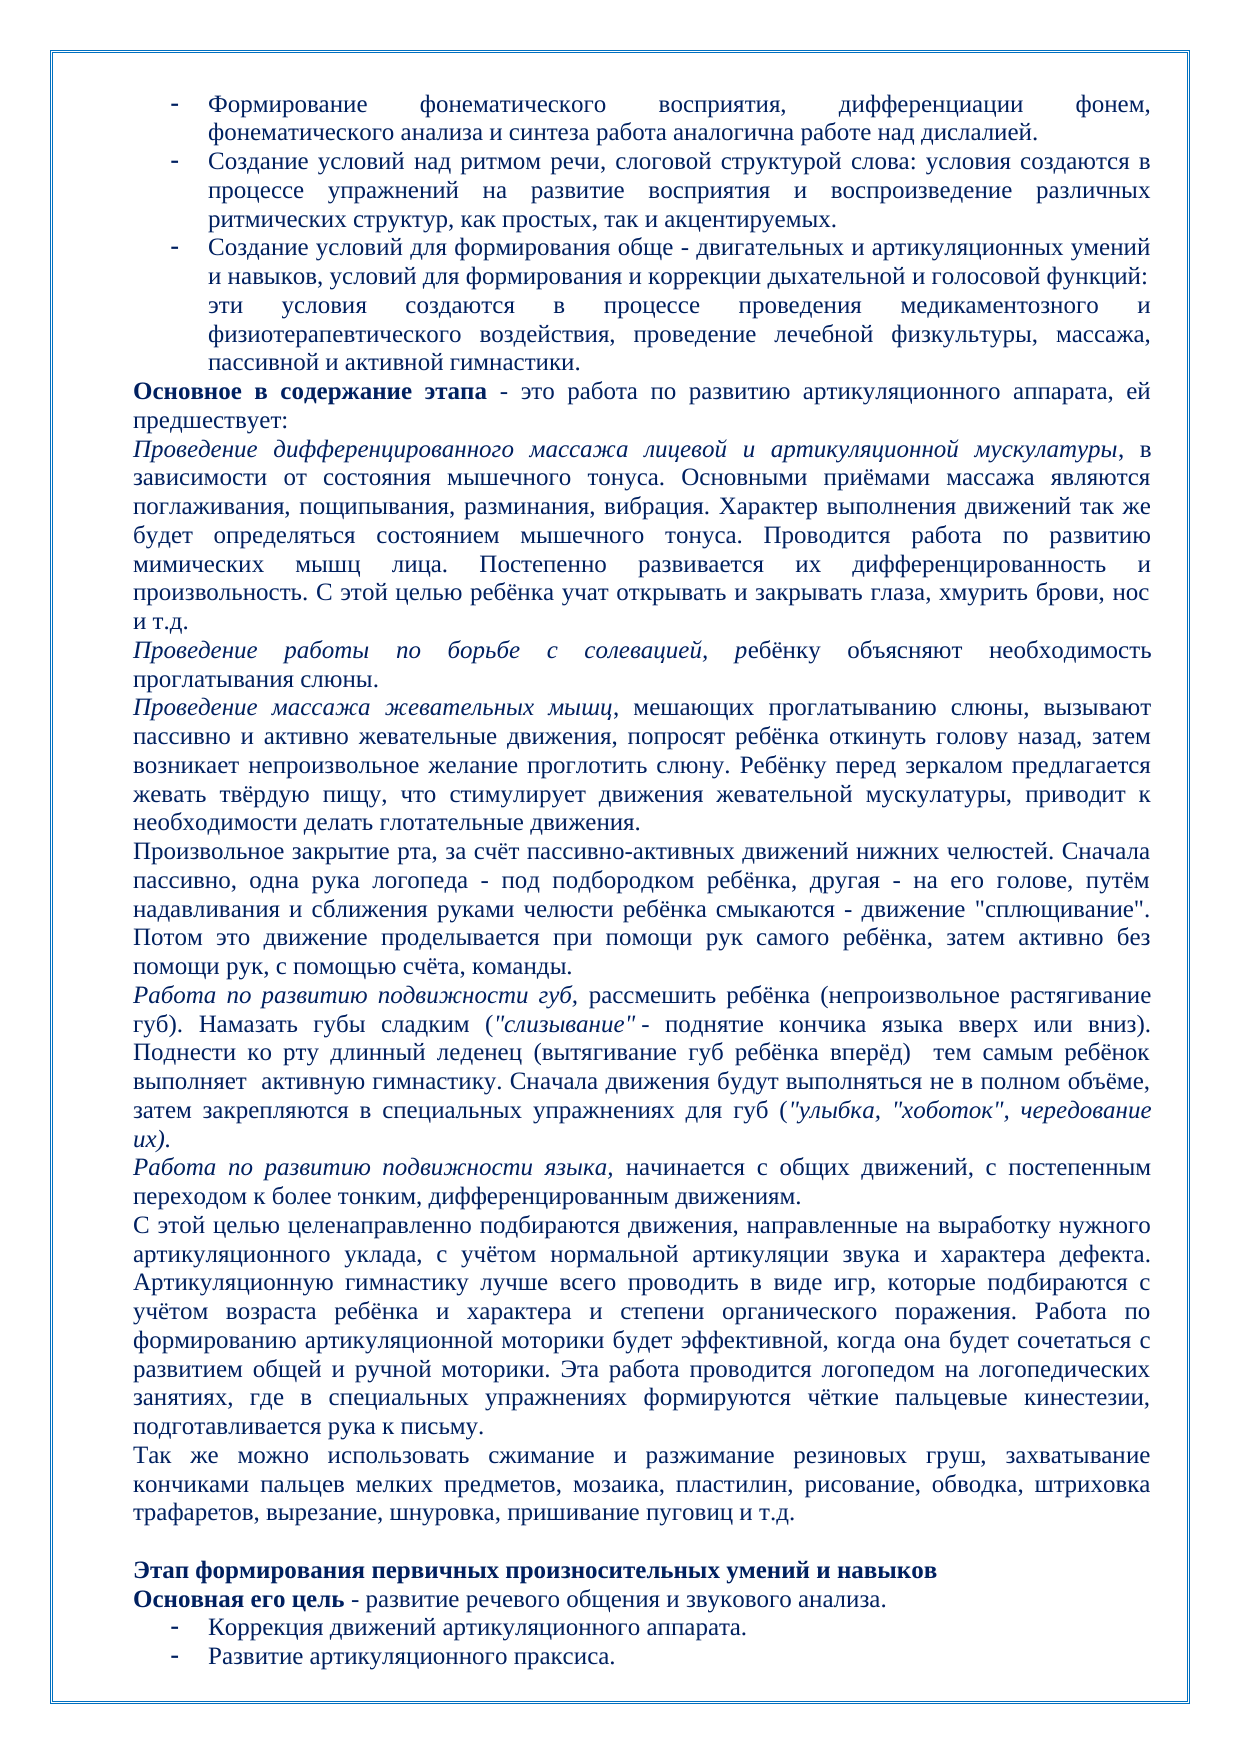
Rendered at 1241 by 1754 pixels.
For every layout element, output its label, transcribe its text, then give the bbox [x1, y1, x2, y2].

list Развитие артикуляционного праксиса. [170, 1641, 1152, 1670]
text Основное в содержание этапа - это работа по развитию артикуляционного аппарата, ей предшествует: [133, 376, 1152, 434]
list эти условия создаются в процессе проведения медикаментозного и физиотерапевтического воздействия, проведение лечебной физкультуры, массажа, пассивной и активной гимнастики. [208, 290, 1152, 376]
list Создание условий над ритмом речи, слоговой структурой слова: условия создаются в процессе упражнений на развитие восприятия и воспроизведение различных ритмических структур, как простых, так и акцентируемых. [170, 146, 1152, 232]
list Формирование фонематического восприятия, дифференциации фонем, фонематического анализа и синтеза работа аналогична работе над дислалией. [170, 89, 1152, 146]
text Работа по развитию подвижности языка, начинается с общих движений, с постепенным переходом к более тонким, дифференцированным движениям. [133, 1152, 1152, 1210]
text Так же можно использовать сжимание и разжимание резиновых груш, захватывание кончиками пальцев мелких предметов, мозаика, пластилин, рисование, обводка, штриховка трафаретов, вырезание, шнуровка, пришивание пуговиц и т.д. [133, 1440, 1152, 1526]
text Проведение массажа жевательных мышц, мешающих проглатыванию слюны, вызывают пассивно и активно жевательные движения, попросят ребёнка откинуть голову назад, затем возникает непроизвольное желание проглотить слюну. Ребёнку перед зеркалом предлагается жевать твёрдую пищу, что стимулирует движения жевательной мускулатуры, приводит к необходимости делать глотательные движения. [133, 692, 1152, 836]
list Коррекция движений артикуляционного аппарата. [170, 1612, 1152, 1641]
text Произвольное закрытие рта, за счёт пассивно-активных движений нижних челюстей. Сначала пассивно, одна рука логопеда - под подбородком ребёнка, другая - на его голове, путём надавливания и сближения руками челюсти ребёнка смыкаются - движение "сплющивание". Потом это движение проделывается при помощи рук самого ребёнка, затем активно без помощи рук, с помощью счёта, команды. [133, 836, 1152, 980]
text С этой целью целенаправленно подбираются движения, направленные на выработку нужного артикуляционного уклада, с учётом нормальной артикуляции звука и характера дефекта. Артикуляционную гимнастику лучше всего проводить в виде игр, которые подбираются с учётом возраста ребёнка и характера и степени органического поражения. Работа по формированию артикуляционной моторики будет эффективной, когда она будет сочетаться с развитием общей и ручной моторики. Эта работа проводится логопедом на логопедических занятиях, где в специальных упражнениях формируются чёткие пальцевые кинестезии, подготавливается рука к письму. [133, 1210, 1152, 1440]
text Работа по развитию подвижности губ, рассмешить ребёнка (непроизвольное растягивание губ). Намазать губы сладким ("слизывание" - поднятие кончика языка вверх или вниз). Поднести ко рту длинный леденец (вытягивание губ ребёнка вперёд) тем самым ребёнок выполняет активную гимнастику. Сначала движения будут выполняться не в полном объёме, затем закрепляются в специальных упражнениях для губ ("улыбка, "хоботок", чередование их). [133, 980, 1152, 1152]
list Создание условий для формирования обще - двигательных и артикуляционных умений и навыков, условий для формирования и коррекции дыхательной и голосовой функций: [170, 232, 1152, 290]
text Основная его цель - развитие речевого общения и звукового анализа. [133, 1584, 1152, 1612]
text Проведение дифференцированного массажа лицевой и артикуляционной мускулатуры, в зависимости от состояния мышечного тонуса. Основными приёмами массажа являются поглаживания, пощипывания, разминания, вибрация. Характер выполнения движений так же будет определяться состоянием мышечного тонуса. Проводится работа по развитию мимических мышц лица. Постепенно развивается их дифференцированность и произвольность. С этой целью ребёнка учат открывать и закрывать глаза, хмурить брови, нос и т.д. [133, 434, 1152, 635]
text Этап формирования первичных произносительных умений и навыков [133, 1555, 1152, 1584]
text Проведение работы по борьбе с солевацией, ребёнку объясняют необходимость проглатывания слюны. [133, 635, 1152, 692]
